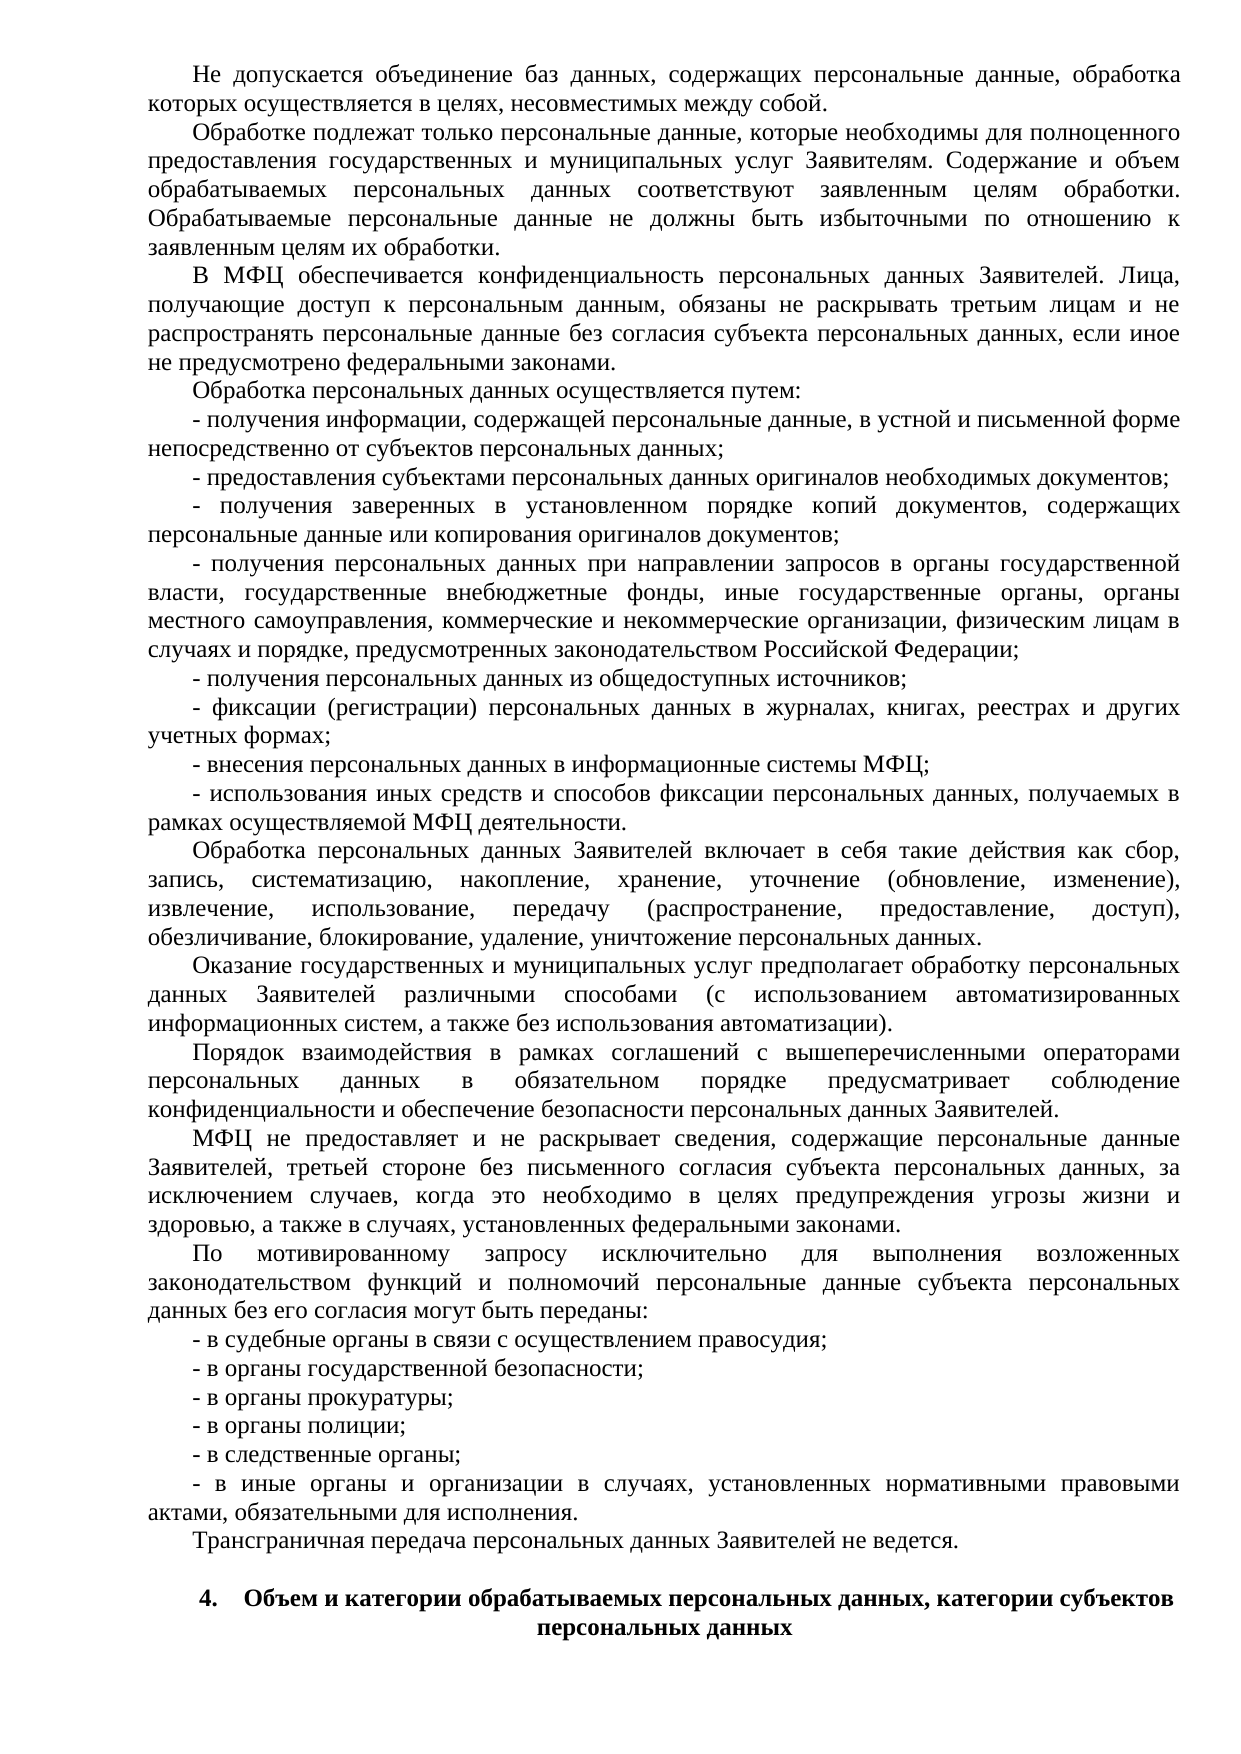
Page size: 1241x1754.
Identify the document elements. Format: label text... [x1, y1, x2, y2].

text - внесения персональных данных в информационные системы МФЦ; [148, 749, 1181, 778]
list Объем и категории обрабатываемых персональных данных, категории субъектов персональных данных [148, 1583, 1181, 1640]
text Не допускается объединение баз данных, содержащих персональные данные, обработка которых осуществляется в целях, несовместимых между собой. [148, 59, 1181, 117]
text - в органы государственной безопасности; [148, 1353, 1181, 1382]
text - в иные органы и организации в случаях, установленных нормативными правовыми актами, обязательными для исполнения. [148, 1468, 1181, 1525]
text В МФЦ обеспечивается конфиденциальность персональных данных Заявителей. Лица, получающие доступ к персональным данным, обязаны не раскрывать третьим лицам и не распространять персональные данные без согласия субъекта персональных данных, если иное не предусмотрено федеральными законами. [148, 260, 1181, 375]
text - предоставления субъектами персональных данных оригиналов необходимых документов; [148, 462, 1181, 490]
text - фиксации (регистрации) персональных данных в журналах, книгах, реестрах и других учетных формах; [148, 692, 1181, 749]
text Оказание государственных и муниципальных услуг предполагает обработку персональных данных Заявителей различными способами (с использованием автоматизированных информационных систем, а также без использования автоматизации). [148, 950, 1181, 1037]
text Трансграничная передача персональных данных Заявителей не ведется. [148, 1525, 1181, 1554]
text - в судебные органы в связи с осуществлением правосудия; [148, 1324, 1181, 1353]
text Обработке подлежат только персональные данные, которые необходимы для полноценного предоставления государственных и муниципальных услуг Заявителям. Содержание и объем обрабатываемых персональных данных соответствуют заявленным целям обработки. Обрабатываемые персональные данные не должны быть избыточными по отношению к заявленным целям их обработки. [148, 117, 1181, 260]
text - получения персональных данных при направлении запросов в органы государственной власти, государственные внебюджетные фонды, иные государственные органы, органы местного самоуправления, коммерческие и некоммерческие организации, физическим лицам в случаях и порядке, предусмотренных законодательством Российской Федерации; [148, 548, 1181, 663]
text - использования иных средств и способов фиксации персональных данных, получаемых в рамках осуществляемой МФЦ деятельности. [148, 778, 1181, 835]
text МФЦ не предоставляет и не раскрывает сведения, содержащие персональные данные Заявителей, третьей стороне без письменного согласия субъекта персональных данных, за исключением случаев, когда это необходимо в целях предупреждения угрозы жизни и здоровью, а также в случаях, установленных федеральными законами. [148, 1123, 1181, 1238]
text - получения информации, содержащей персональные данные, в устной и письменной форме непосредственно от субъектов персональных данных; [148, 404, 1181, 462]
text - в следственные органы; [148, 1439, 1181, 1468]
text - получения персональных данных из общедоступных источников; [148, 663, 1181, 692]
text Порядок взаимодействия в рамках соглашений с вышеперечисленными операторами персональных данных в обязательном порядке предусматривает соблюдение конфиденциальности и обеспечение безопасности персональных данных Заявителей. [148, 1037, 1181, 1123]
text Обработка персональных данных Заявителей включает в себя такие действия как сбор, запись, систематизацию, накопление, хранение, уточнение (обновление, изменение), извлечение, использование, передачу (распространение, предоставление, доступ), обезличивание, блокирование, удаление, уничтожение персональных данных. [148, 835, 1181, 950]
text - получения заверенных в установленном порядке копий документов, содержащих персональные данные или копирования оригиналов документов; [148, 490, 1181, 548]
text - в органы прокуратуры; [148, 1382, 1181, 1410]
text По мотивированному запросу исключительно для выполнения возложенных законодательством функций и полномочий персональные данные субъекта персональных данных без его согласия могут быть переданы: [148, 1238, 1181, 1324]
text - в органы полиции; [148, 1410, 1181, 1439]
text Обработка персональных данных осуществляется путем: [148, 375, 1181, 404]
